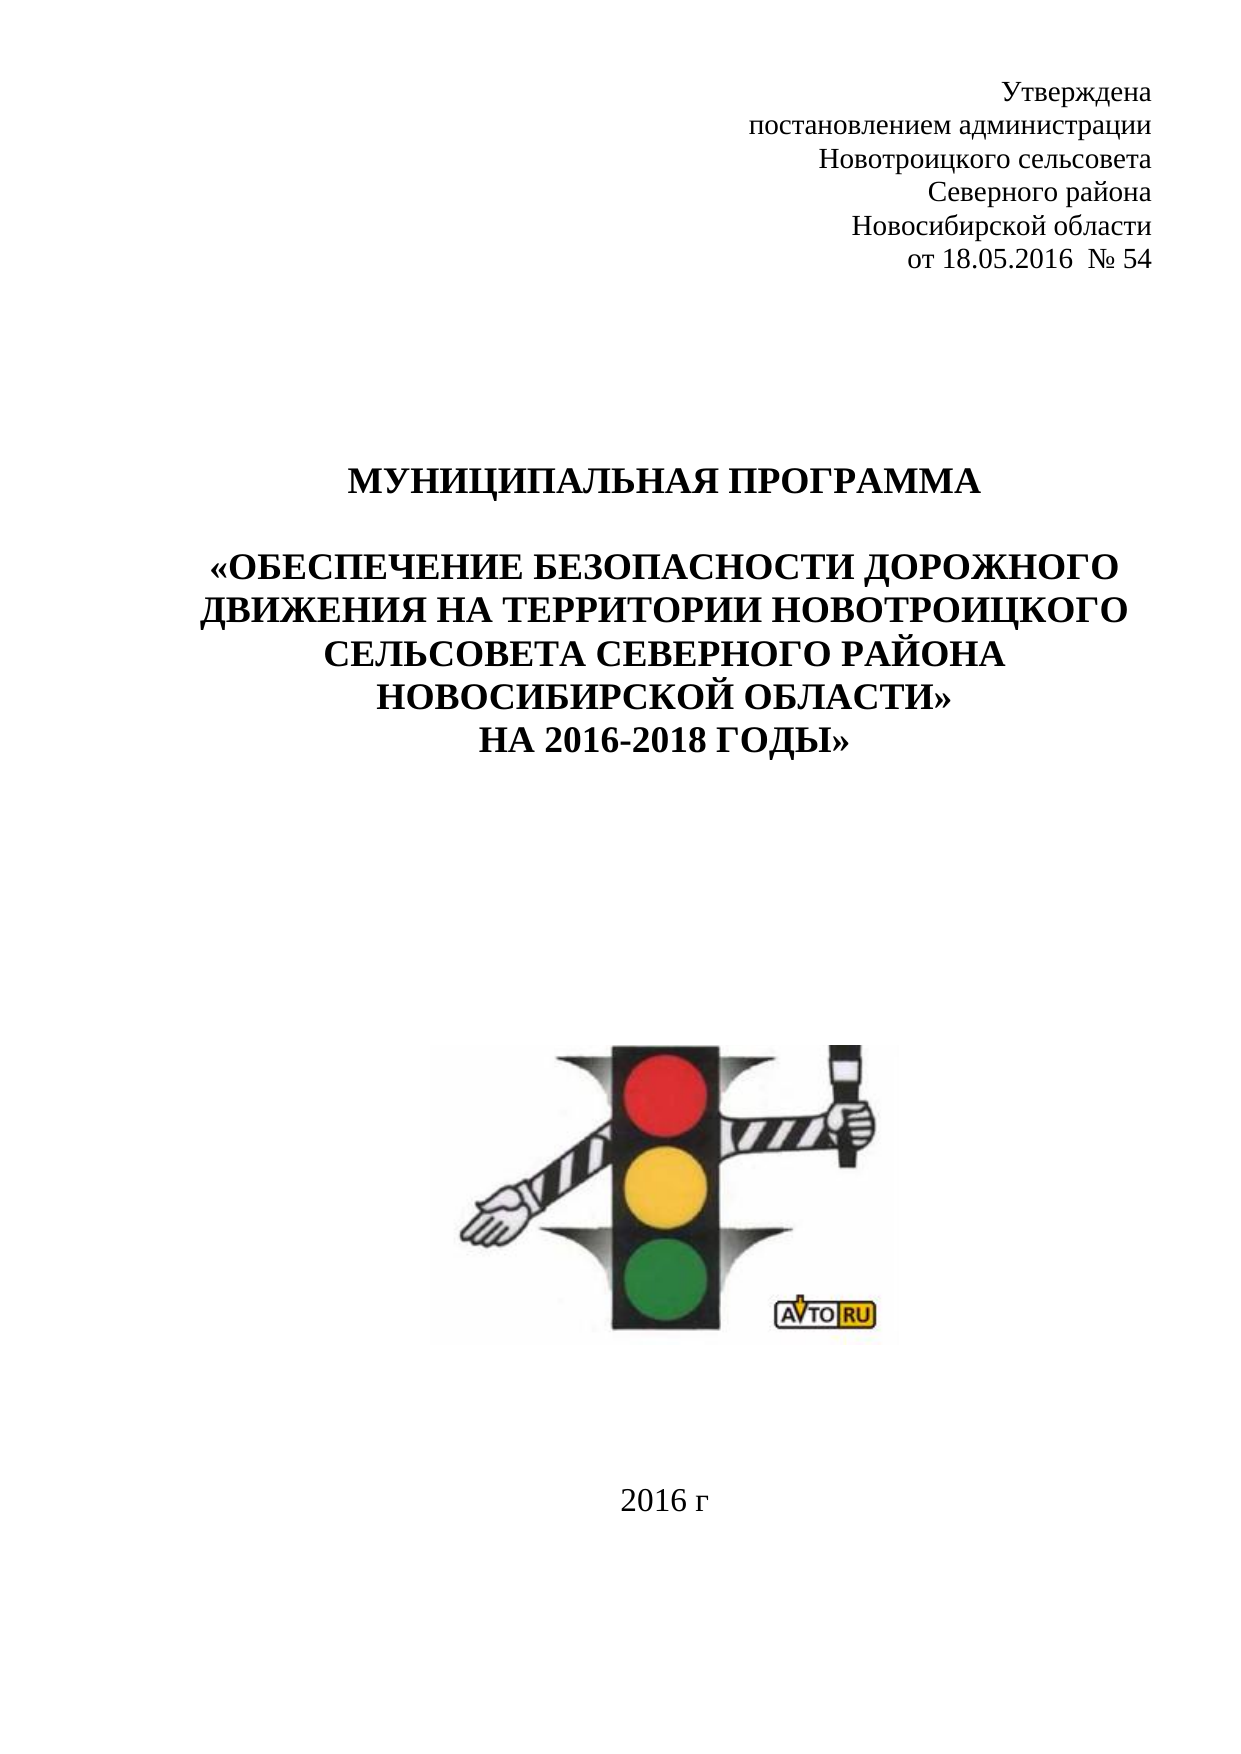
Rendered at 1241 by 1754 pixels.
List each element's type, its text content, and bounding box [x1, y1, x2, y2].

text от 18.05.2016 № 54 [177, 242, 1152, 275]
text МУНИЦИПАЛЬНАЯ ПРОГРАММА [177, 458, 1152, 502]
text Северного района [177, 174, 1152, 208]
picture [430, 1045, 899, 1345]
text Новосибирской области [177, 208, 1152, 242]
text 2016 г [177, 1480, 1152, 1518]
text постановлением администрации [177, 107, 1152, 141]
text Утверждена [177, 74, 1152, 107]
text Новотроицкого сельсовета [177, 141, 1152, 174]
text «ОБЕСПЕЧЕНИЕ БЕЗОПАСНОСТИ ДОРОЖНОГО ДВИЖЕНИЯ НА ТЕРРИТОРИИ НОВОТРОИЦКОГО СЕЛЬСОВЕТА СЕВЕРНОГО РАЙОНА НОВОСИБИРСКОЙ ОБЛАСТИ» НА 2016-2018 ГОДЫ» [177, 545, 1152, 760]
